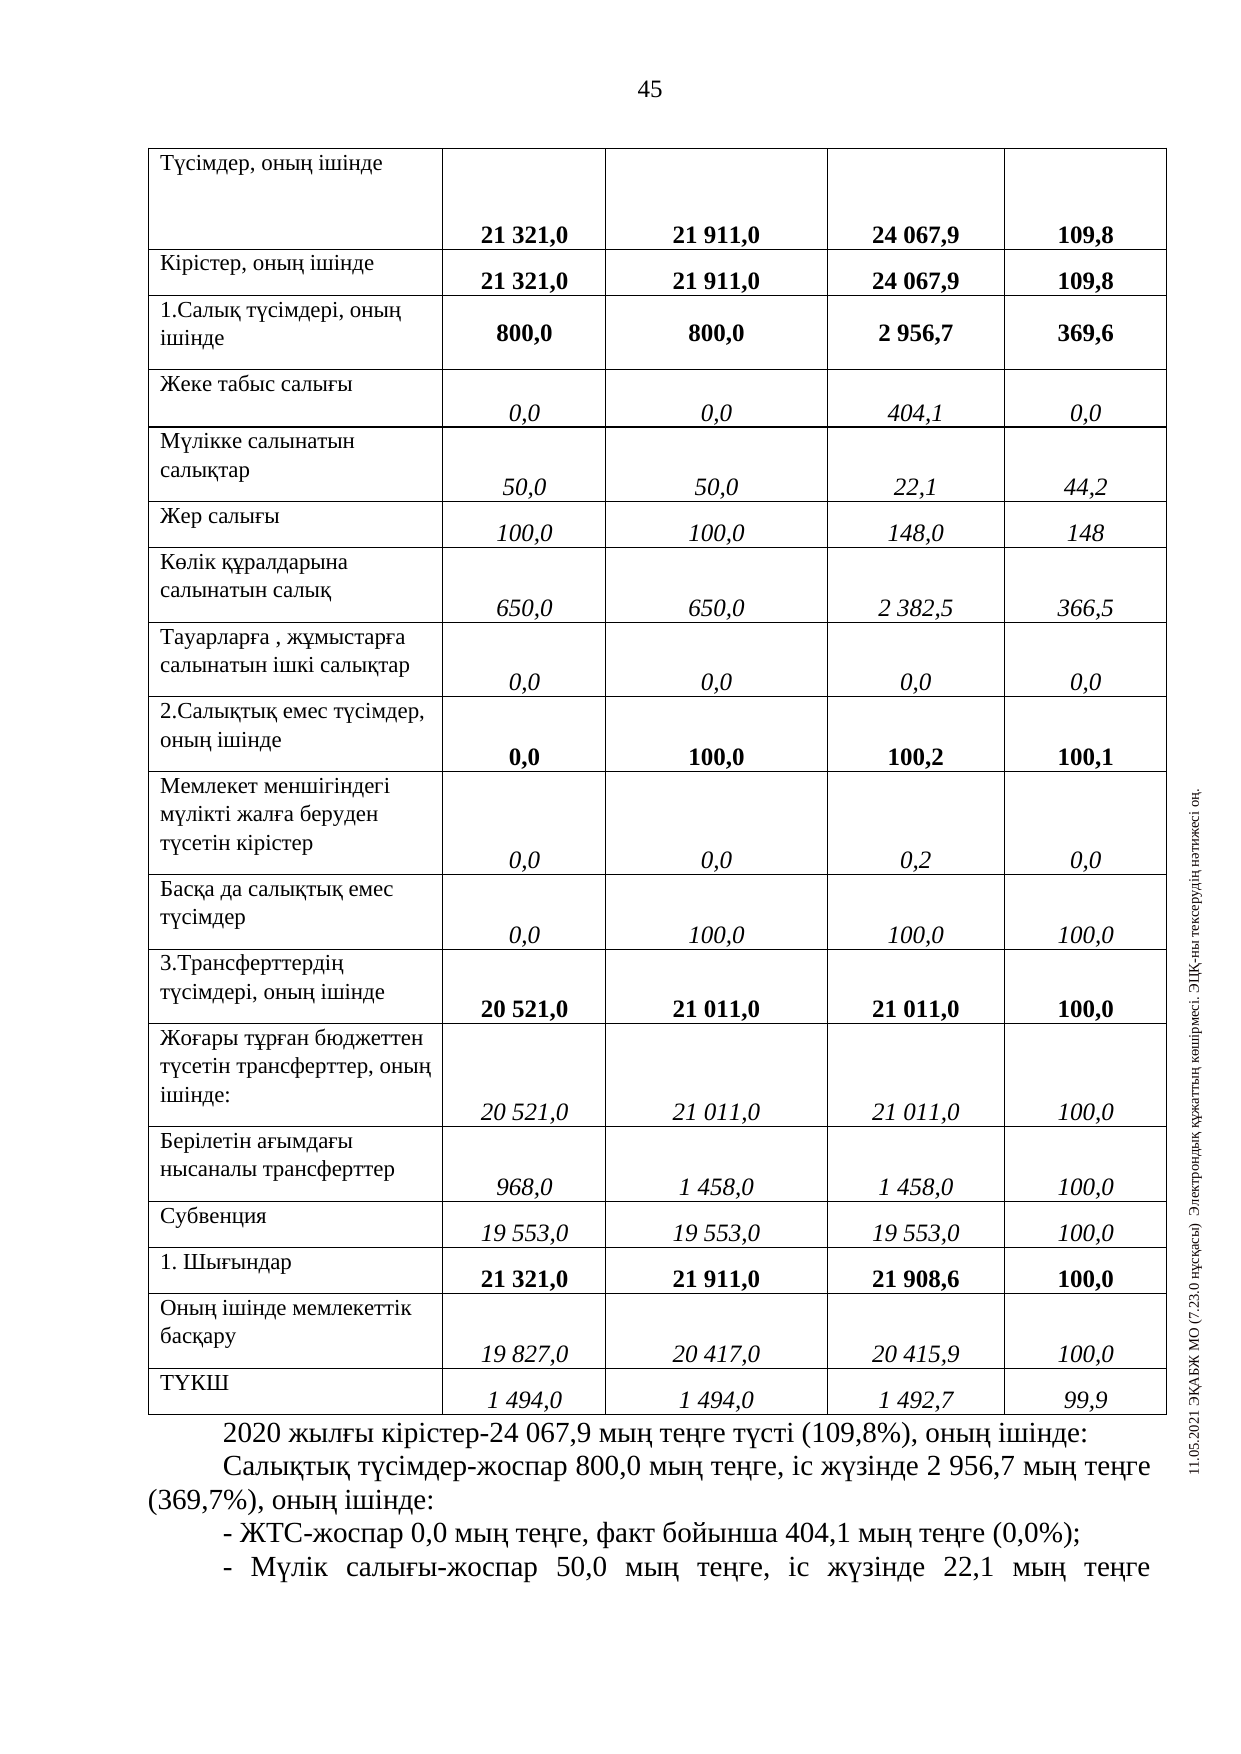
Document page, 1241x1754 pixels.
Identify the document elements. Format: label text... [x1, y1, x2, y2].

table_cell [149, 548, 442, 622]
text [148, 1549, 1152, 1582]
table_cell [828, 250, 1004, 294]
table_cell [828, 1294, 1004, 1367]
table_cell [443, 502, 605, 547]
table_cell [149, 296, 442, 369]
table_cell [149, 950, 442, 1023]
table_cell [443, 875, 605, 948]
text 2020 жылғы кірістер-24 067,9 мың теңге түсті (109,8%), оның ішінде: [148, 1415, 1152, 1448]
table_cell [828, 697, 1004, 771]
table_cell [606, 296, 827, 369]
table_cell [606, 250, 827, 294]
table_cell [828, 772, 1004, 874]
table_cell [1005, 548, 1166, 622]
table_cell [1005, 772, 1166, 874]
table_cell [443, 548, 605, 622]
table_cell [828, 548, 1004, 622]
text - ЖТС-жоспар 0,0 мың теңге, факт бойынша 404,1 мың теңге (0,0%); [148, 1515, 1152, 1549]
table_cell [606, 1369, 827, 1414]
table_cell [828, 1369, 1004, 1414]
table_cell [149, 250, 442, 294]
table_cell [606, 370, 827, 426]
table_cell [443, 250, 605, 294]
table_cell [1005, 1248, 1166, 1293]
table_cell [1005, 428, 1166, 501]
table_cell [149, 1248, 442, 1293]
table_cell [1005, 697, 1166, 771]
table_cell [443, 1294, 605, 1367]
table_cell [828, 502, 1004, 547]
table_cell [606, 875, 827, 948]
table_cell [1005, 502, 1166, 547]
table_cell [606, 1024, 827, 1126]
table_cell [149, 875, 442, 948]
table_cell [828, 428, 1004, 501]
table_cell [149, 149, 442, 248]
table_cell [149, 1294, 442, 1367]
text Салықтық түсімдер-жоспар 800,0 мың теңге, іс жүзінде 2 956,7 мың теңге (369,7%), оның ішінде: [148, 1448, 1152, 1515]
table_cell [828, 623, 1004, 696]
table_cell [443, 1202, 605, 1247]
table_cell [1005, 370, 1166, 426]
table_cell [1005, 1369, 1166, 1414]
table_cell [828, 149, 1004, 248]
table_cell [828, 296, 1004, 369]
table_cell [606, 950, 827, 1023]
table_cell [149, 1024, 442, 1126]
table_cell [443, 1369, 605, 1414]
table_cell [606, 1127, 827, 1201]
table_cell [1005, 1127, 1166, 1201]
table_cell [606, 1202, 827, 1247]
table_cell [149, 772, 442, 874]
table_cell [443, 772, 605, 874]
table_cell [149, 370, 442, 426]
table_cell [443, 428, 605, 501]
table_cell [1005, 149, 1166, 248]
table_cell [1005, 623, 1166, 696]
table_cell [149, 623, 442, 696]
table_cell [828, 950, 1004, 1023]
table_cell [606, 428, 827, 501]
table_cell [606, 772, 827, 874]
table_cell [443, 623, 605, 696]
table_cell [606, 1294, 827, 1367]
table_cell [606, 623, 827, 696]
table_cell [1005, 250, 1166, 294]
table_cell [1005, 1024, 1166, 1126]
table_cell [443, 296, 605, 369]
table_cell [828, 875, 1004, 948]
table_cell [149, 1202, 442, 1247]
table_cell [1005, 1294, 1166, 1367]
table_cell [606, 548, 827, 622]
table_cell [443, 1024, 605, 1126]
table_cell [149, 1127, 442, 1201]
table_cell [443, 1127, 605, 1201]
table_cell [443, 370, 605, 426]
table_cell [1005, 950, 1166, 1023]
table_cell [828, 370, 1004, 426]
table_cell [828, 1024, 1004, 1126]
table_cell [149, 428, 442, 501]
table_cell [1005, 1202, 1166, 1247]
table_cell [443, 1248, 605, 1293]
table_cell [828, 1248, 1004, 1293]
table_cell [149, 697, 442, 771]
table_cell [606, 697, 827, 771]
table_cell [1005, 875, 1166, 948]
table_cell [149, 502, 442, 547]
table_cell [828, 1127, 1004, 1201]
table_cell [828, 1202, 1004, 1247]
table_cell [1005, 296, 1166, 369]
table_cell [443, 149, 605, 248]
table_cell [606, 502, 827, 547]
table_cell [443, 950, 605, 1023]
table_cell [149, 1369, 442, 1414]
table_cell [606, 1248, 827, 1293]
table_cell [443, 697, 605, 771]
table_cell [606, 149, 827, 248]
